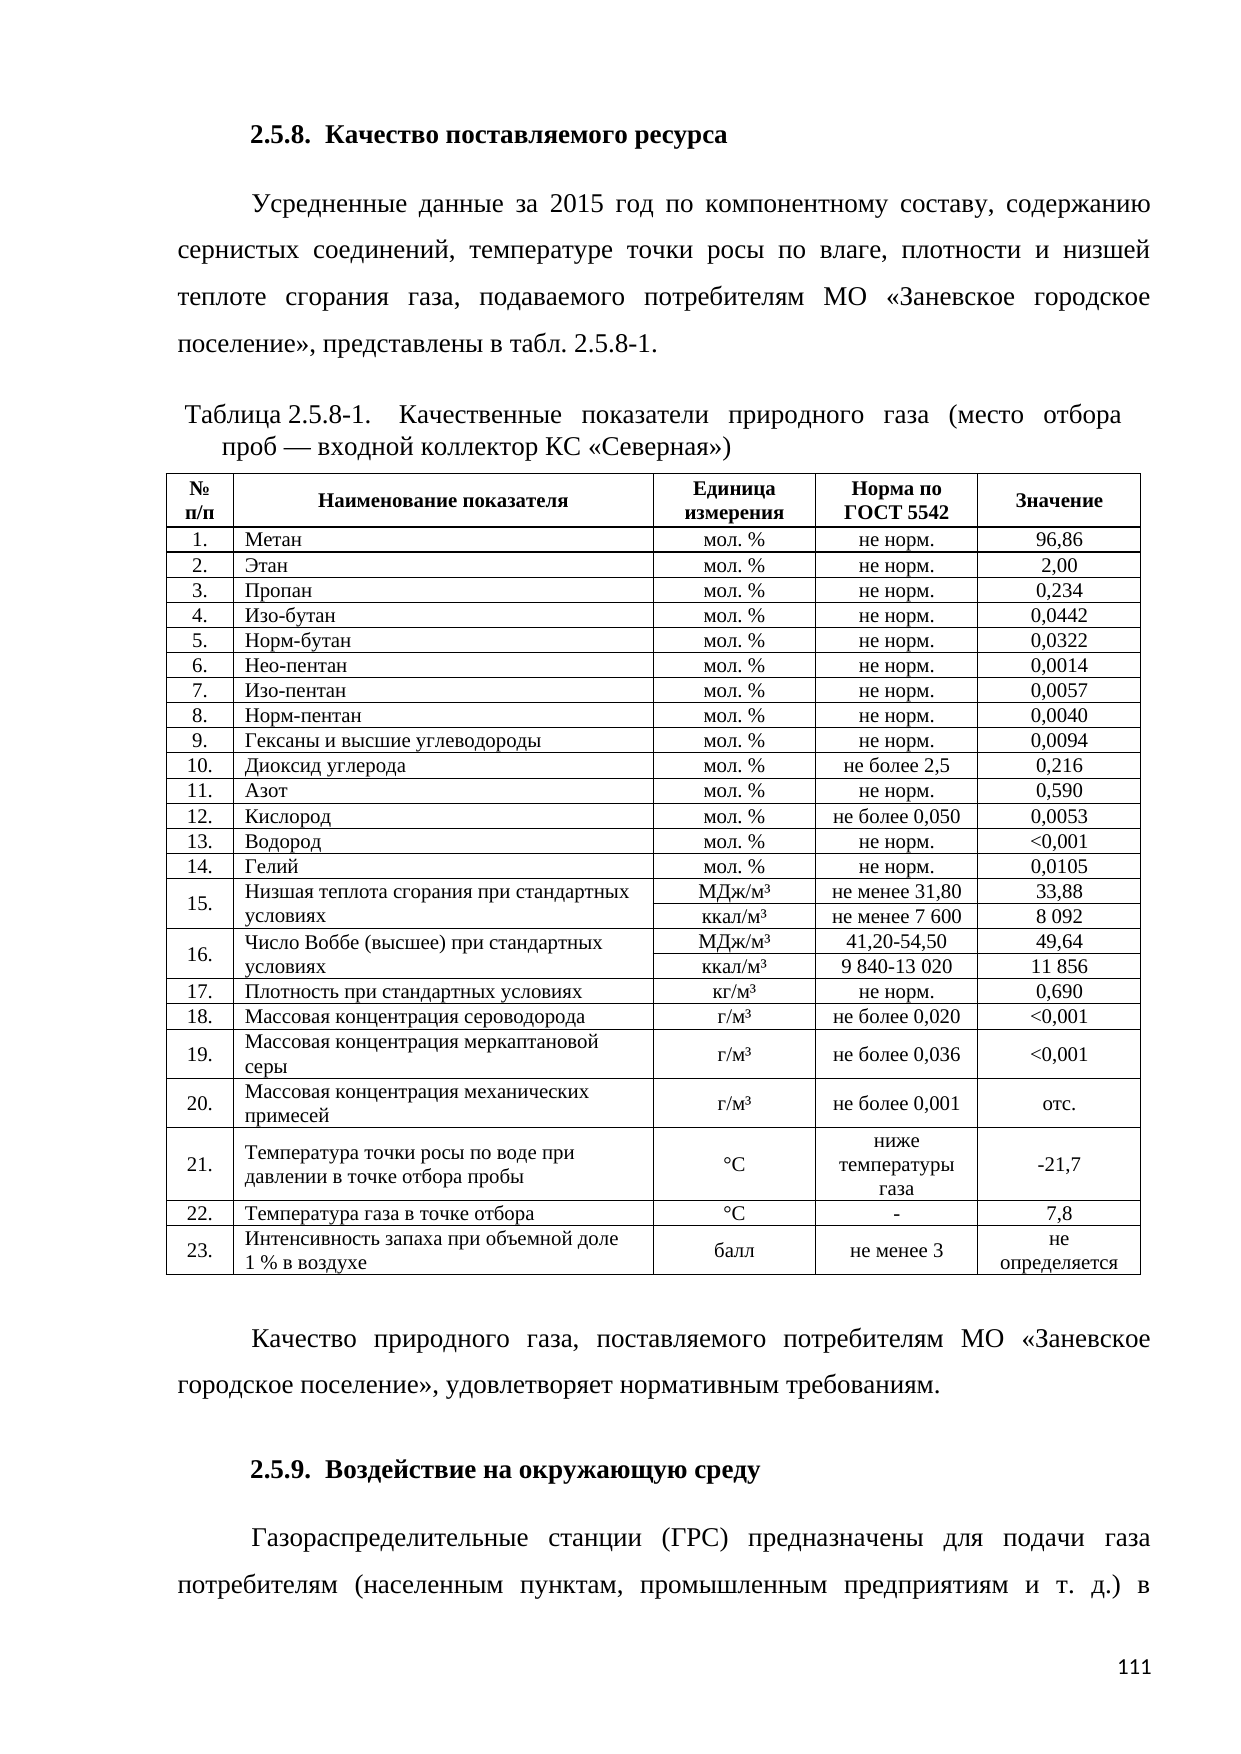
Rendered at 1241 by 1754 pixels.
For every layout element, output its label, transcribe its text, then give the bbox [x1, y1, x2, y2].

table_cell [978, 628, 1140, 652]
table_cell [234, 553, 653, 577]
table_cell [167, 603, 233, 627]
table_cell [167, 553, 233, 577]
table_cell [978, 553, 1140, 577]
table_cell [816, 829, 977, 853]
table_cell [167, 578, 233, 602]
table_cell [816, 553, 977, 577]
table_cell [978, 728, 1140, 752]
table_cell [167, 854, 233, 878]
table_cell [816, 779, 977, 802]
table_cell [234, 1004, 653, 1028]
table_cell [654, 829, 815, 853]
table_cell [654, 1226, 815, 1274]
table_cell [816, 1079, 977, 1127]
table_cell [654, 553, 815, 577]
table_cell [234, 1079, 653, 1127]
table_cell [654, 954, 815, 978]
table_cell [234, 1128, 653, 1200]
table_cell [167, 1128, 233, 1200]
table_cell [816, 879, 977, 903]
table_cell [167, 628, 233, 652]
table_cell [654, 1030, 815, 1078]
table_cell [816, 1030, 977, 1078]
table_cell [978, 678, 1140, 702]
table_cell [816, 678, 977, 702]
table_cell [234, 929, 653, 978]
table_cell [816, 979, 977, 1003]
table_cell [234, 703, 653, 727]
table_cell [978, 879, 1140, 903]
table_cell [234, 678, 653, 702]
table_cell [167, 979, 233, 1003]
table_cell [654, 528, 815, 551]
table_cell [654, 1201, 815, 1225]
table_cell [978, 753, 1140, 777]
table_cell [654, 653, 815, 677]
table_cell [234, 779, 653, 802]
text Воздействие на окружающую среду [250, 1453, 1152, 1484]
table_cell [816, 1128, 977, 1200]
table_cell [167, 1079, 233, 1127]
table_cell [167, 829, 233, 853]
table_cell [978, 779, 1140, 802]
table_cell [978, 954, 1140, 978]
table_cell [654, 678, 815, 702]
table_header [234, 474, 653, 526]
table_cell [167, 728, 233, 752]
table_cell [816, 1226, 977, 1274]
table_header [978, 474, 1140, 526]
text Качественные показатели природного газа (место отбора проб — входной коллектор КС «Северная») [184, 398, 1122, 461]
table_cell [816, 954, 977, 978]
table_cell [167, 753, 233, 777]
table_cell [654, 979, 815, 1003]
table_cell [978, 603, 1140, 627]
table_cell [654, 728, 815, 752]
text Качество природного газа, поставляемого потребителям МО «Заневское городское поселение», удовлетворяет нормативным требованиям. [177, 1322, 1152, 1400]
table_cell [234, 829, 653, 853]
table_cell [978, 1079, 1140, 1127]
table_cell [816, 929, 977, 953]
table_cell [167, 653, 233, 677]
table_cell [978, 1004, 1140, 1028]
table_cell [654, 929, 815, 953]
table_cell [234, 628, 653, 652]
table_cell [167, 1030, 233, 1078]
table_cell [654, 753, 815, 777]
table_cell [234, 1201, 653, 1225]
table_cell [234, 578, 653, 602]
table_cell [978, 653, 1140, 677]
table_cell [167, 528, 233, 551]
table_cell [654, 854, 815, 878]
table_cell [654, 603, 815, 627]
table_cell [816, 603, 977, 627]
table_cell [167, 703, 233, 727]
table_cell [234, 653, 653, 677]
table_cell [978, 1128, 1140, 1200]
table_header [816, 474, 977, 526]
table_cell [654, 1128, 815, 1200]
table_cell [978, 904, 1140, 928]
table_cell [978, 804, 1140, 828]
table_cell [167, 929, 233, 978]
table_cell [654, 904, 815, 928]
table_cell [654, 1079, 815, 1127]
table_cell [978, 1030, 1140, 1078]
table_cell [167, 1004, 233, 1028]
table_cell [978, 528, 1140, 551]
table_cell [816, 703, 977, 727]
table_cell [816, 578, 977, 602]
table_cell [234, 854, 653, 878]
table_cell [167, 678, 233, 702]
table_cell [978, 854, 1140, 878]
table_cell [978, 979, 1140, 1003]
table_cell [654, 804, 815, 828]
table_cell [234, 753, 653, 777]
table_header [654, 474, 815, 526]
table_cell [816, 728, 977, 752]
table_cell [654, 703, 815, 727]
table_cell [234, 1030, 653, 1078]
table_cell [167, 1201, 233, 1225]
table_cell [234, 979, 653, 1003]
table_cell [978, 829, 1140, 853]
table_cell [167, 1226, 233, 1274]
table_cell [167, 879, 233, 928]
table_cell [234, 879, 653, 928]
text Качество поставляемого ресурса [250, 118, 1152, 149]
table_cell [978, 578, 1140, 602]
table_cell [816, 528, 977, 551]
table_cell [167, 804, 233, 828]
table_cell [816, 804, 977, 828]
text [177, 1521, 1152, 1599]
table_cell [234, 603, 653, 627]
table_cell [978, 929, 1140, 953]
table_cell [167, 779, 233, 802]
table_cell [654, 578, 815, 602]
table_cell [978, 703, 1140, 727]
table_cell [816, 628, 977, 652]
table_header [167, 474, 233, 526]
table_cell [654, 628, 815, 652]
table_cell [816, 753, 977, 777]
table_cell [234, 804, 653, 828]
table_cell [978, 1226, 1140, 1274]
text Усредненные данные за 2015 год по компонентному составу, содержанию сернистых соединений, температуре точки росы по влаге, плотности и низшей теплоте сгорания газа, подаваемого потребителям МО «Заневское городское поселение», представлены в табл. 2.5.8-1. [177, 187, 1152, 358]
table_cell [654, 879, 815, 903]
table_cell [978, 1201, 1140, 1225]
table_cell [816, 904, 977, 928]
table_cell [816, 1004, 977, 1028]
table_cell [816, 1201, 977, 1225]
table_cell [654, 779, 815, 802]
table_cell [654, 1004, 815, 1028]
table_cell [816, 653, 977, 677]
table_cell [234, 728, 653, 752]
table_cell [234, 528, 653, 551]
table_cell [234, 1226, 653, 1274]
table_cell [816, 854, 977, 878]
